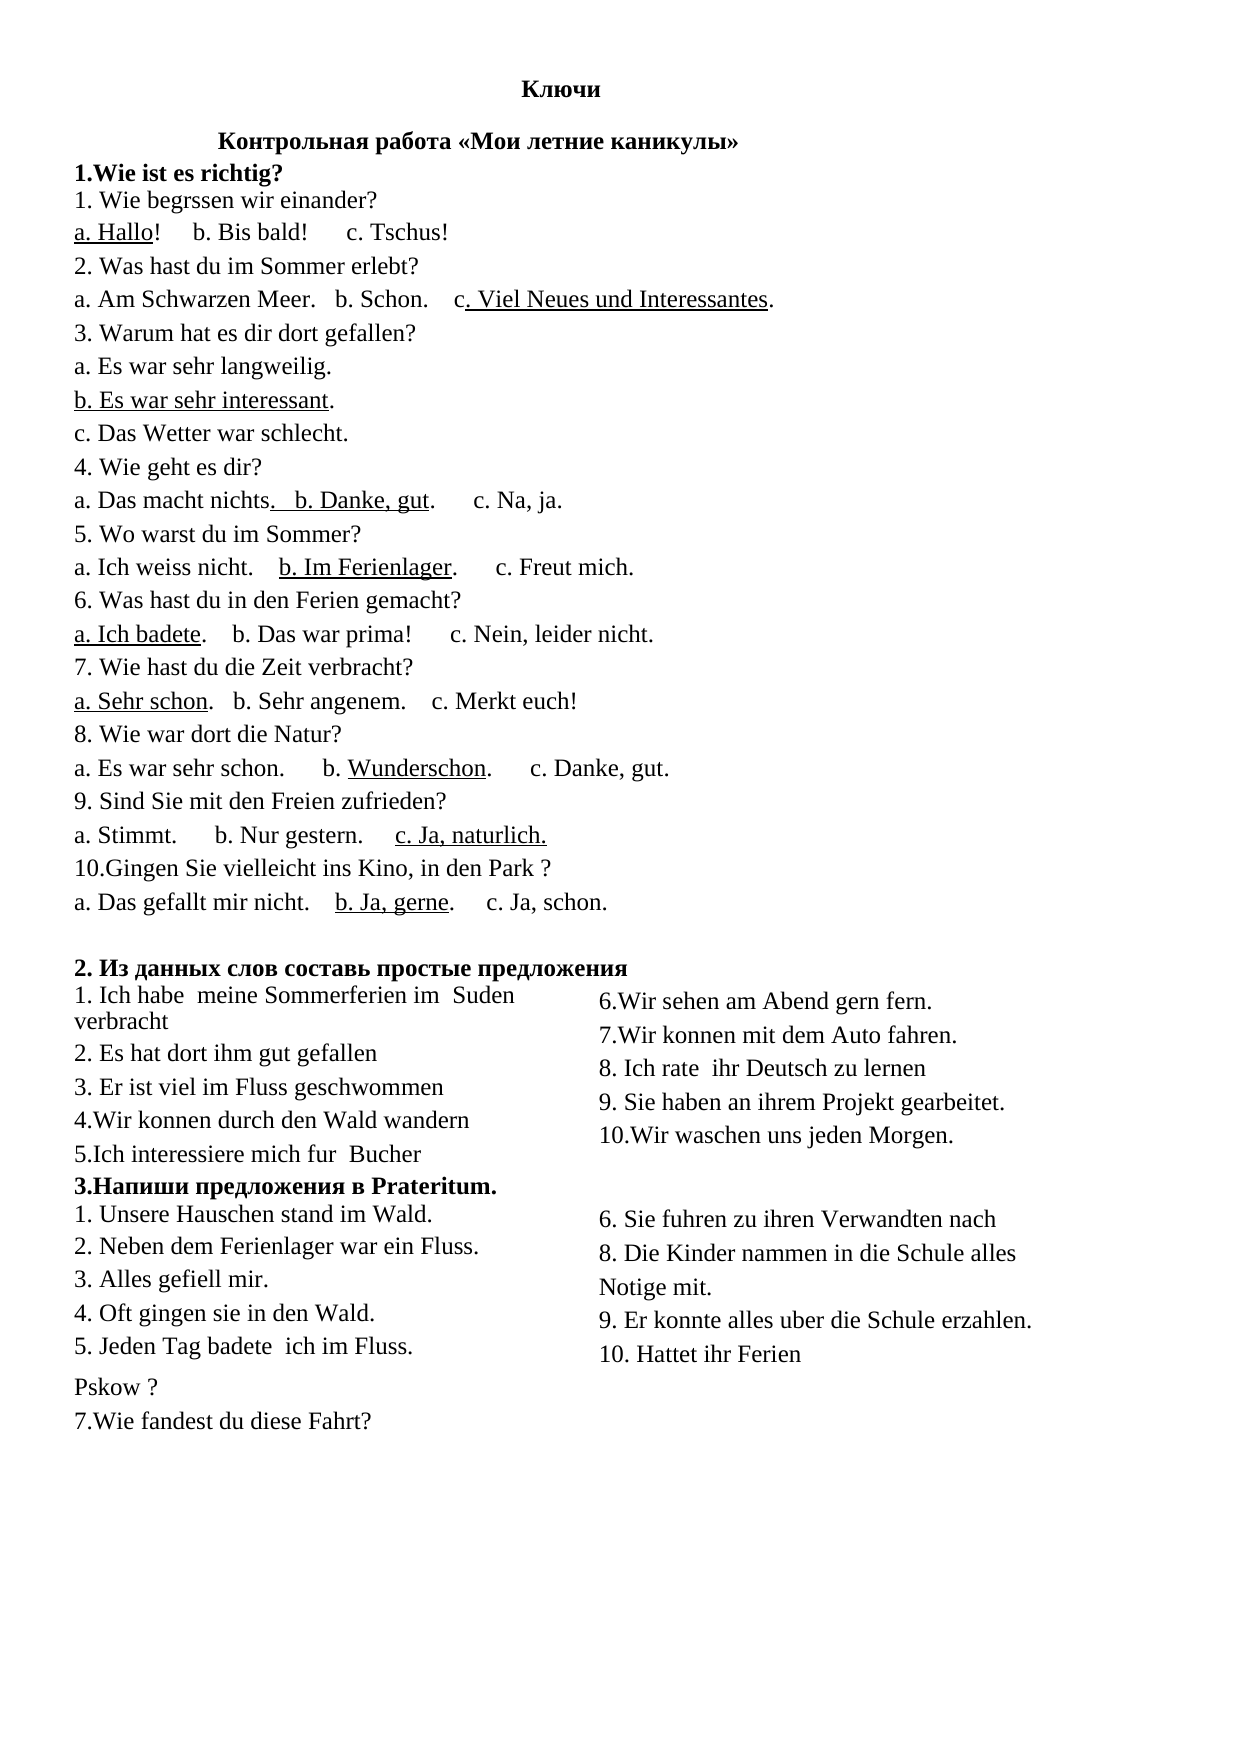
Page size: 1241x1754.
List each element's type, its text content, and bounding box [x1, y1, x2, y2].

text 2. Из данных слов составь простые предложения [74, 950, 1048, 983]
text 1.Wie ist es richtig? [74, 155, 1048, 188]
text 7. Wie hast du die Zeit verbracht? [74, 649, 1048, 683]
text a. Das gefallt mir nicht. b. Ja, gerne. c. Ja, schon. [74, 883, 1048, 917]
text 5.Ich interessiere mich fur Bucher [74, 1135, 523, 1169]
text 9. Sind Sie mit den Freien zufrieden? [74, 783, 1048, 817]
text a. Ich badete. b. Das war prima! c. Nein, leider nicht. [74, 616, 1048, 649]
text 5. Wo warst du im Sommer? [74, 515, 1048, 549]
text 10.Gingen Sie vielleicht ins Kino, in den Park ? [74, 850, 1048, 883]
text 8. Ich rate ihr Deutsch zu lernen [598, 1050, 1048, 1083]
text 3.Напиши предложения в Prateritum. [74, 1169, 1048, 1201]
text a. Ich weiss nicht. b. Im Ferienlager. c. Freut mich. [74, 549, 1048, 582]
text 7.Wir konnen mit dem Auto fahren. [598, 1016, 1048, 1050]
text 4.Wir konnen durch den Wald wandern [74, 1102, 523, 1135]
text 8. Wie war dort die Natur? [74, 716, 1048, 749]
text 5. Jeden Tag badete ich im Fluss. [74, 1328, 523, 1362]
text 3. Alles gefiell mir. [74, 1261, 523, 1295]
text a. Es war sehr langweilig. [74, 348, 1048, 381]
text 2. Was hast du im Sommer erlebt? [74, 247, 1048, 281]
text c. Das Wetter war schlecht. [74, 415, 1048, 448]
text 1. Unsere Hauschen stand im Wald. [74, 1201, 523, 1227]
text Pskow ? [74, 1369, 1048, 1402]
text 3. Er ist viel im Fluss geschwommen [74, 1068, 523, 1102]
text Ключи [74, 74, 1048, 103]
text a. Sehr schon. b. Sehr angenem. c. Merkt euch! [74, 683, 1048, 716]
text 7.Wie fandest du diese Fahrt? [74, 1402, 1048, 1436]
text 2. Neben dem Ferienlager war ein Fluss. [74, 1227, 523, 1261]
text b. Es war sehr interessant. [74, 381, 1048, 415]
text Контрольная работа «Мои летние каникулы» [74, 128, 1048, 155]
text 9. Er konnte alles uber die Schule erzahlen. [598, 1302, 1048, 1335]
text 8. Die Kinder nammen in die Schule alles Notige mit. [598, 1235, 1048, 1302]
text 6. Sie fuhren zu ihren Verwandten nach [598, 1201, 1048, 1235]
text 2. Es hat dort ihm gut gefallen [74, 1035, 523, 1068]
text 6. Was hast du in den Ferien gemacht? [74, 582, 1048, 616]
text a. Stimmt. b. Nur gestern. c. Ja, naturlich. [74, 817, 1048, 850]
text 9. Sie haben an ihrem Projekt gearbeitet. [598, 1083, 1048, 1117]
text 4. Oft gingen sie in den Wald. [74, 1295, 523, 1328]
text 10. Hattet ihr Ferien [598, 1335, 1048, 1369]
text 4. Wie geht es dir? [74, 448, 1048, 482]
text 6.Wir sehen am Abend gern fern. [598, 983, 1048, 1016]
text a. Es war sehr schon. b. Wunderschon. c. Danke, gut. [74, 749, 1048, 783]
text 3. Warum hat es dir dort gefallen? [74, 314, 1048, 348]
text a. Das macht nichts. b. Danke, gut. c. Na, ja. [74, 482, 1048, 515]
text a. Am Schwarzen Meer. b. Schon. c. Viel Neues und Interessantes. [74, 281, 1048, 314]
text a. Hallo! b. Bis bald! с. Tschus! [74, 214, 1048, 247]
text 1. Ich habe meine Sommerferien im Suden verbracht [74, 983, 523, 1035]
text 1. Wie begrssen wir einander? [74, 188, 1048, 214]
text 10.Wir waschen uns jeden Morgen. [598, 1117, 1048, 1150]
